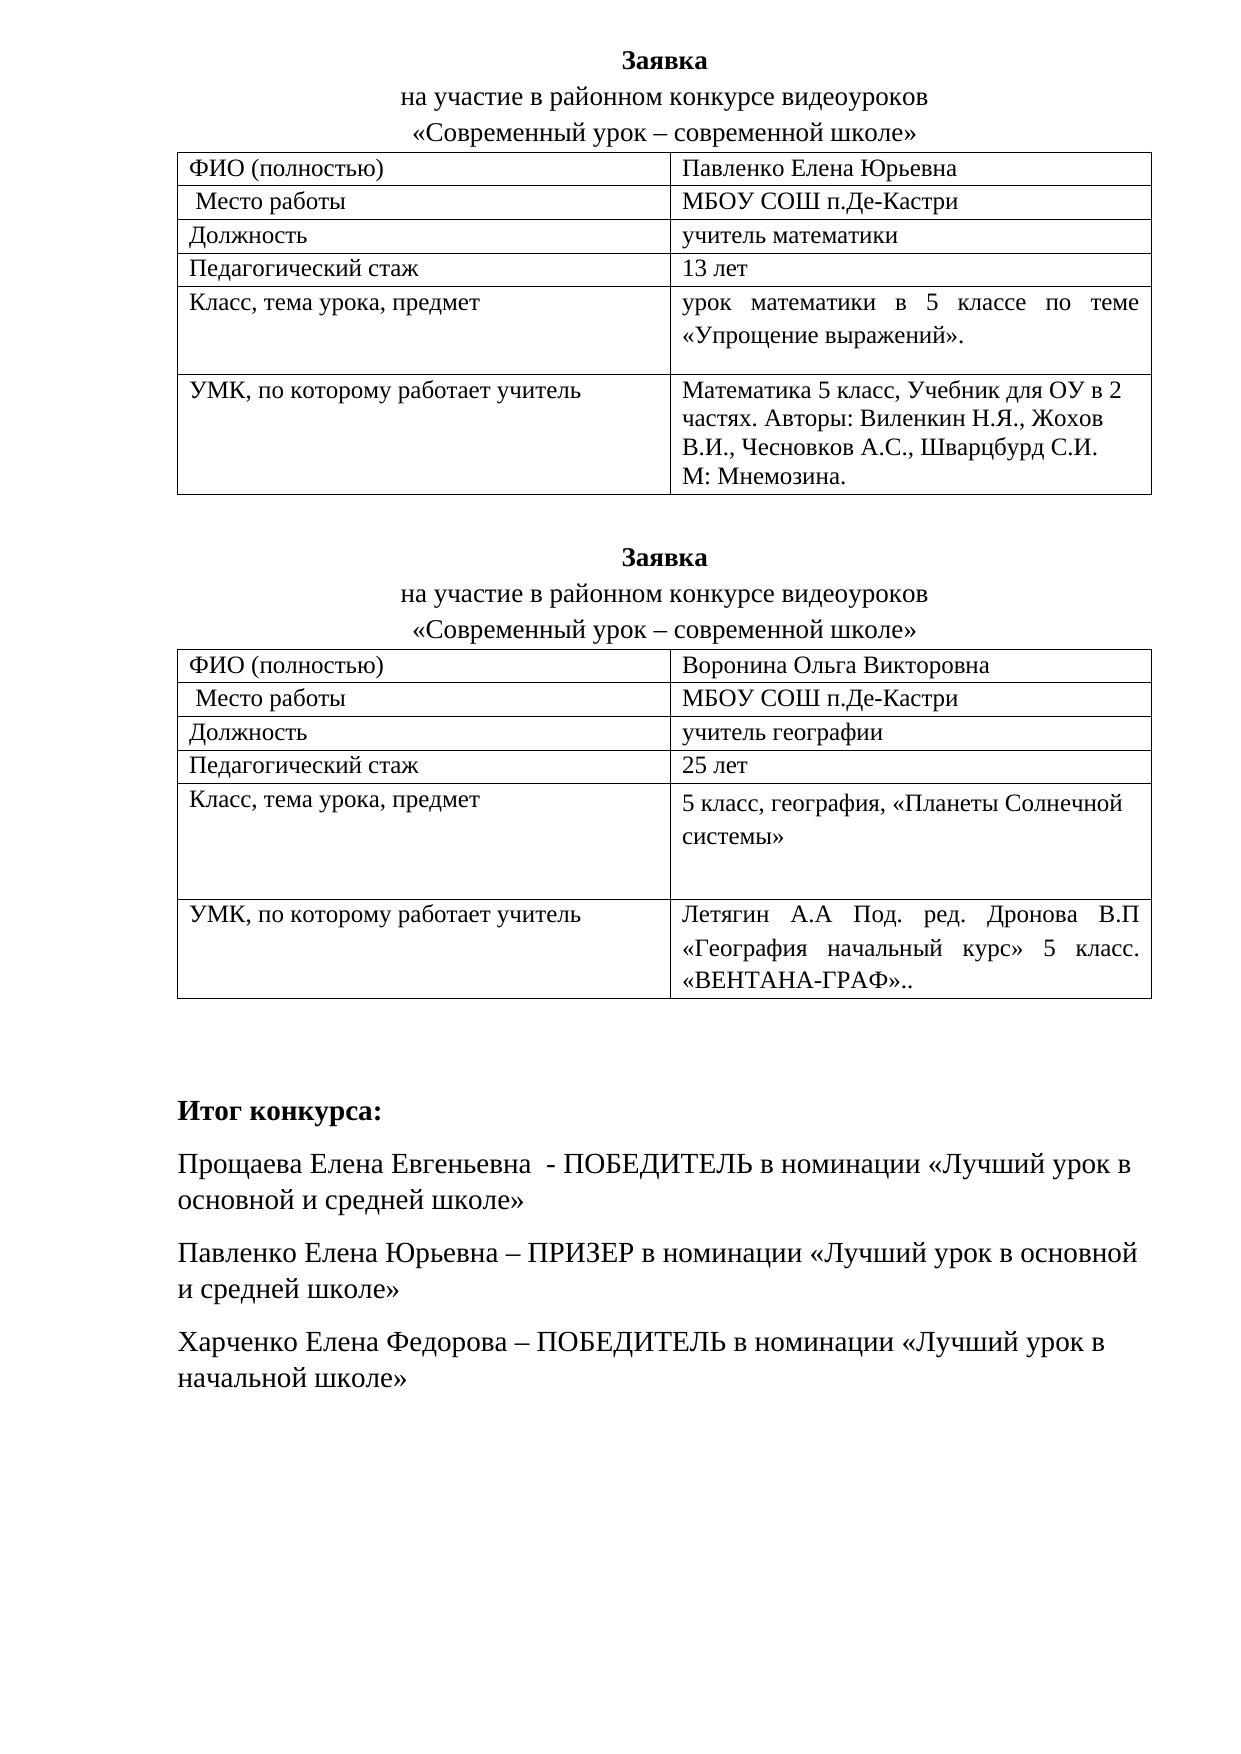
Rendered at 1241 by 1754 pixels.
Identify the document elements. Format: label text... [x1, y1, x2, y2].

table_cell Педагогический стаж [178, 751, 670, 783]
table_cell УМК, по которому работает учитель [178, 900, 670, 998]
table_cell МБОУ СОШ п.Де-Кастри [671, 186, 1151, 219]
table_cell Математика 5 класс, Учебник для ОУ в 2 частях. Авторы: Виленкин Н.Я., Жохов В.И., Чесновков А.С., Шварцбурд С.И. М: Мнемозина. [671, 375, 1151, 493]
table_cell УМК, по которому работает учитель [178, 375, 670, 493]
table_cell Класс, тема урока, предмет [178, 784, 670, 898]
text «Современный урок – современной школе» [177, 116, 1152, 147]
table_cell Должность [178, 220, 670, 252]
table_cell 5 класс, география, «Планеты Солнечной системы» [671, 784, 1151, 898]
table_cell Должность [178, 717, 670, 749]
table_cell 25 лет [671, 751, 1151, 783]
text Харченко Елена Федорова – ПОБЕДИТЕЛЬ в номинации «Лучший урок в начальной школе» [177, 1324, 1152, 1393]
text на участие в районном конкурсе видеоуроков [177, 577, 1152, 608]
text «Современный урок – современной школе» [177, 613, 1152, 644]
table_cell учитель математики [671, 220, 1151, 252]
text Заявка [177, 541, 1152, 573]
table_header Павленко Елена Юрьевна [671, 153, 1151, 185]
table_header ФИО (полностью) [178, 153, 670, 185]
table_header Воронина Ольга Викторовна [671, 650, 1151, 682]
table_cell Класс, тема урока, предмет [178, 287, 670, 374]
text на участие в районном конкурсе видеоуроков [177, 80, 1152, 111]
table_cell Летягин А.А Под. ред. Дронова В.П «География начальный курс» 5 класс. «ВЕНТАНА-ГРАФ».. [671, 900, 1151, 998]
table_cell Педагогический стаж [178, 254, 670, 286]
table_cell Место работы [178, 186, 670, 219]
text Итог конкурса: [177, 1093, 1152, 1127]
table_cell урок математики в 5 классе по теме «Упрощение выражений». [671, 287, 1151, 374]
table_cell Место работы [178, 683, 670, 716]
text Павленко Елена Юрьевна – ПРИЗЕР в номинации «Лучший урок в основной и средней школе» [177, 1235, 1152, 1304]
table_header ФИО (полностью) [178, 650, 670, 682]
text Заявка [177, 44, 1152, 76]
text Прощаева Елена Евгеньевна - ПОБЕДИТЕЛЬ в номинации «Лучший урок в основной и средней школе» [177, 1146, 1152, 1216]
table_cell МБОУ СОШ п.Де-Кастри [671, 683, 1151, 716]
table_cell учитель географии [671, 717, 1151, 749]
table_cell 13 лет [671, 254, 1151, 286]
